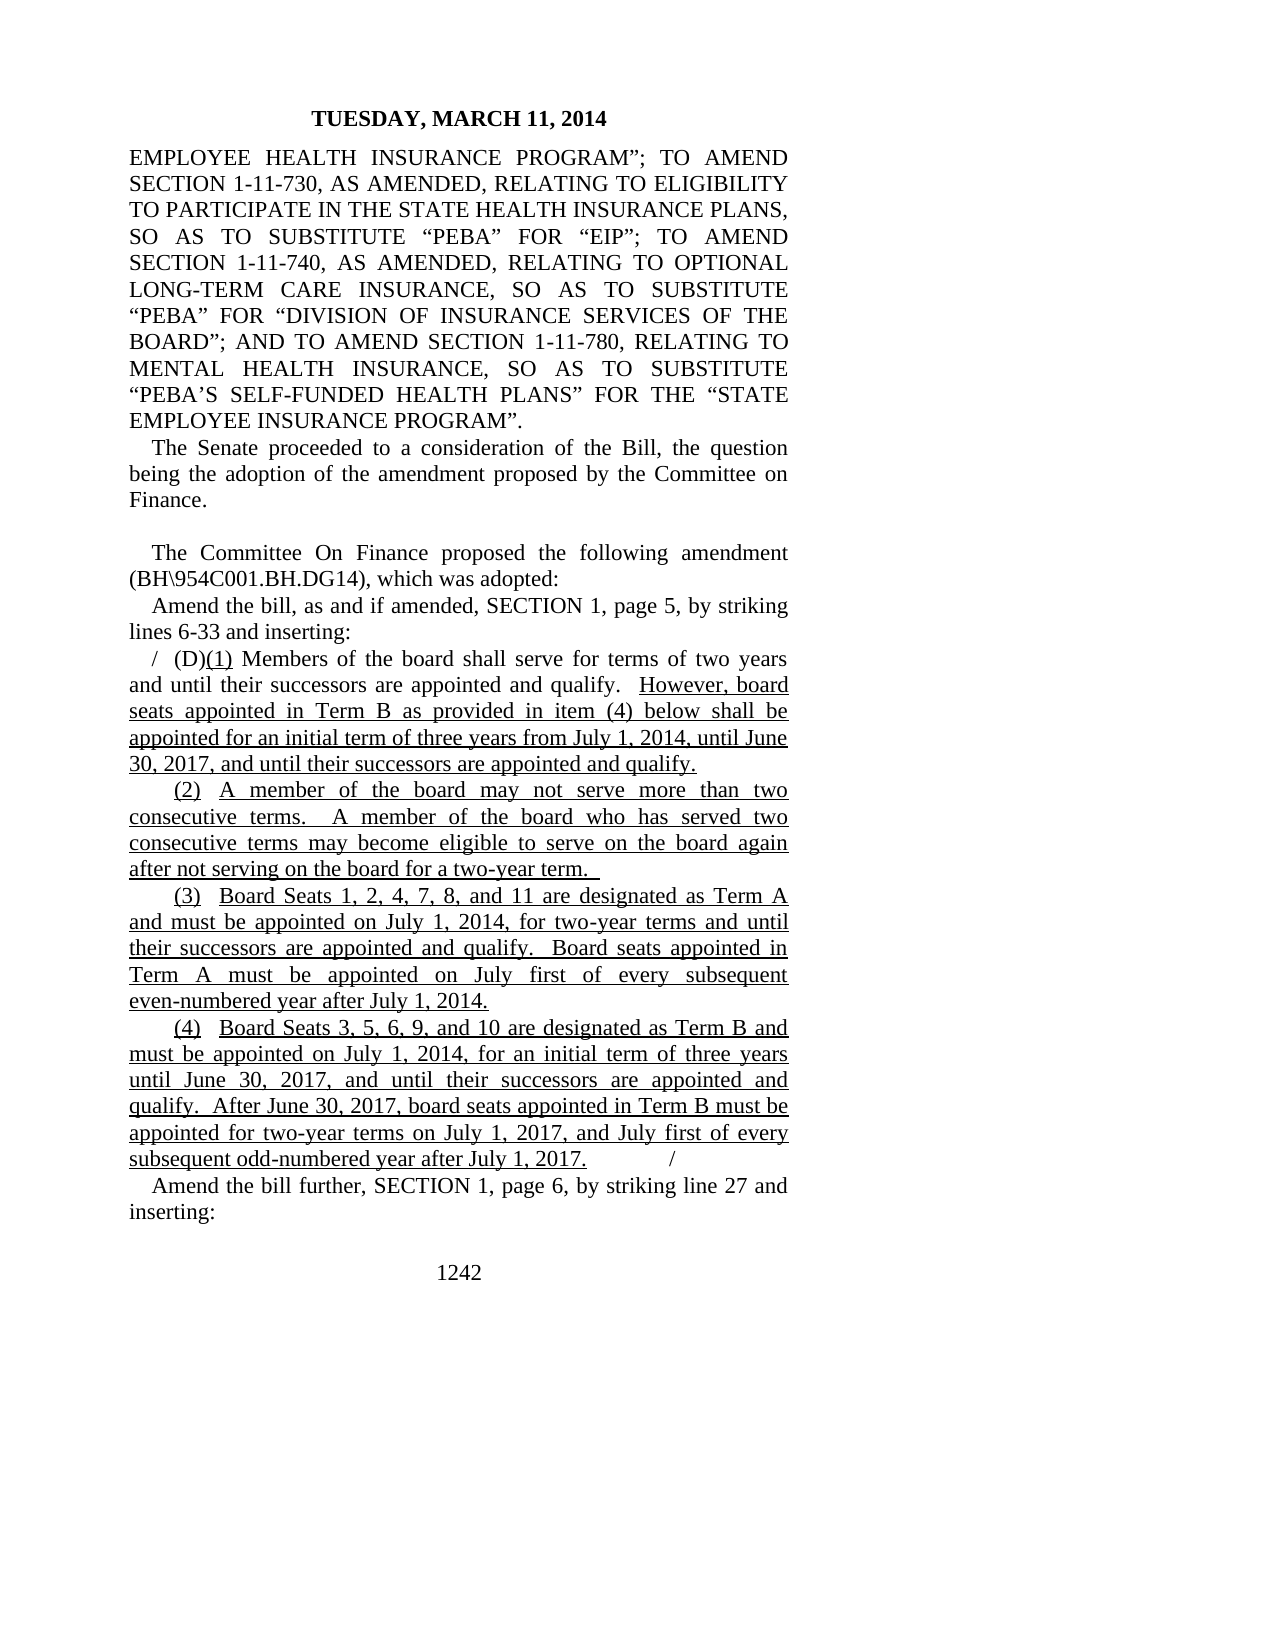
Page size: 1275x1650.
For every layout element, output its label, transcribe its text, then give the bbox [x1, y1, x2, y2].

text The Committee On Finance proposed the following amendment (BH\954C001.BH.DG14), which was adopted: [129, 539, 789, 592]
text (2) A member of the board may not serve more than two consecutive terms. A member of the board who has served two consecutive terms may become eligible to serve on the board again after not serving on the board for a two-year term. [129, 853, 789, 882]
text Amend the bill, as and if amended, SECTION 1, page 5, by striking lines 6-33 and inserting: [129, 592, 789, 644]
text (3) Board Seats 1, 2, 4, 7, 8, and 11 are designated as Term A and must be appointed on July 1, 2014, for two-year terms and until their successors are appointed and qualify. Board seats appointed in Term A must be appointed on July first of every subsequent even-numbered year after July 1, 2014. [129, 985, 789, 1013]
text Amend the bill further, SECTION 1, page 6, by striking line 27 and inserting: [129, 1172, 789, 1224]
text (3) Board Seats 1, 2, 4, 7, 8, and 11 are designated as Term A and must be appointed on July 1, 2014, for two-year terms and until their successors are appointed and qualify. Board seats appointed in Term A must be appointed on July first of every subsequent even-numbered year after July 1, 2014. [129, 932, 789, 984]
text (2) A member of the board may not serve more than two consecutive terms. A member of the board who has served two consecutive terms may become eligible to serve on the board again after not serving on the board for a two-year term. [129, 827, 789, 852]
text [129, 144, 789, 434]
text The Senate proceeded to a consideration of the Bill, the question being the adoption of the amendment proposed by the Committee on Finance. [129, 434, 789, 513]
text (3) Board Seats 1, 2, 4, 7, 8, and 11 are designated as Term A and must be appointed on July 1, 2014, for two-year terms and until their successors are appointed and qualify. Board seats appointed in Term A must be appointed on July first of every subsequent even-numbered year after July 1, 2014. [129, 882, 789, 931]
text (4) Board Seats 3, 5, 6, 9, and 10 are designated as Term B and must be appointed on July 1, 2014, for an initial term of three years until June 30, 2017, and until their successors are appointed and qualify. After June 30, 2017, board seats appointed in Term B must be appointed for two-year terms on July 1, 2017, and July first of every subsequent odd-numbered year after July 1, 2017. / [129, 1013, 789, 1063]
text / (D)(1) Members of the board shall serve for terms of two years and until their successors are appointed and qualify. However, board seats appointed in Term B as provided in item (4) below shall be appointed for an initial term of three years from July 1, 2014, until June 30, 2017, and until their successors are appointed and qualify. [129, 721, 789, 776]
text (2) A member of the board may not serve more than two consecutive terms. A member of the board who has served two consecutive terms may become eligible to serve on the board again after not serving on the board for a two-year term. [129, 776, 789, 826]
text / (D)(1) Members of the board shall serve for terms of two years and until their successors are appointed and qualify. However, board seats appointed in Term B as provided in item (4) below shall be appointed for an initial term of three years from July 1, 2014, until June 30, 2017, and until their successors are appointed and qualify. [129, 644, 789, 720]
